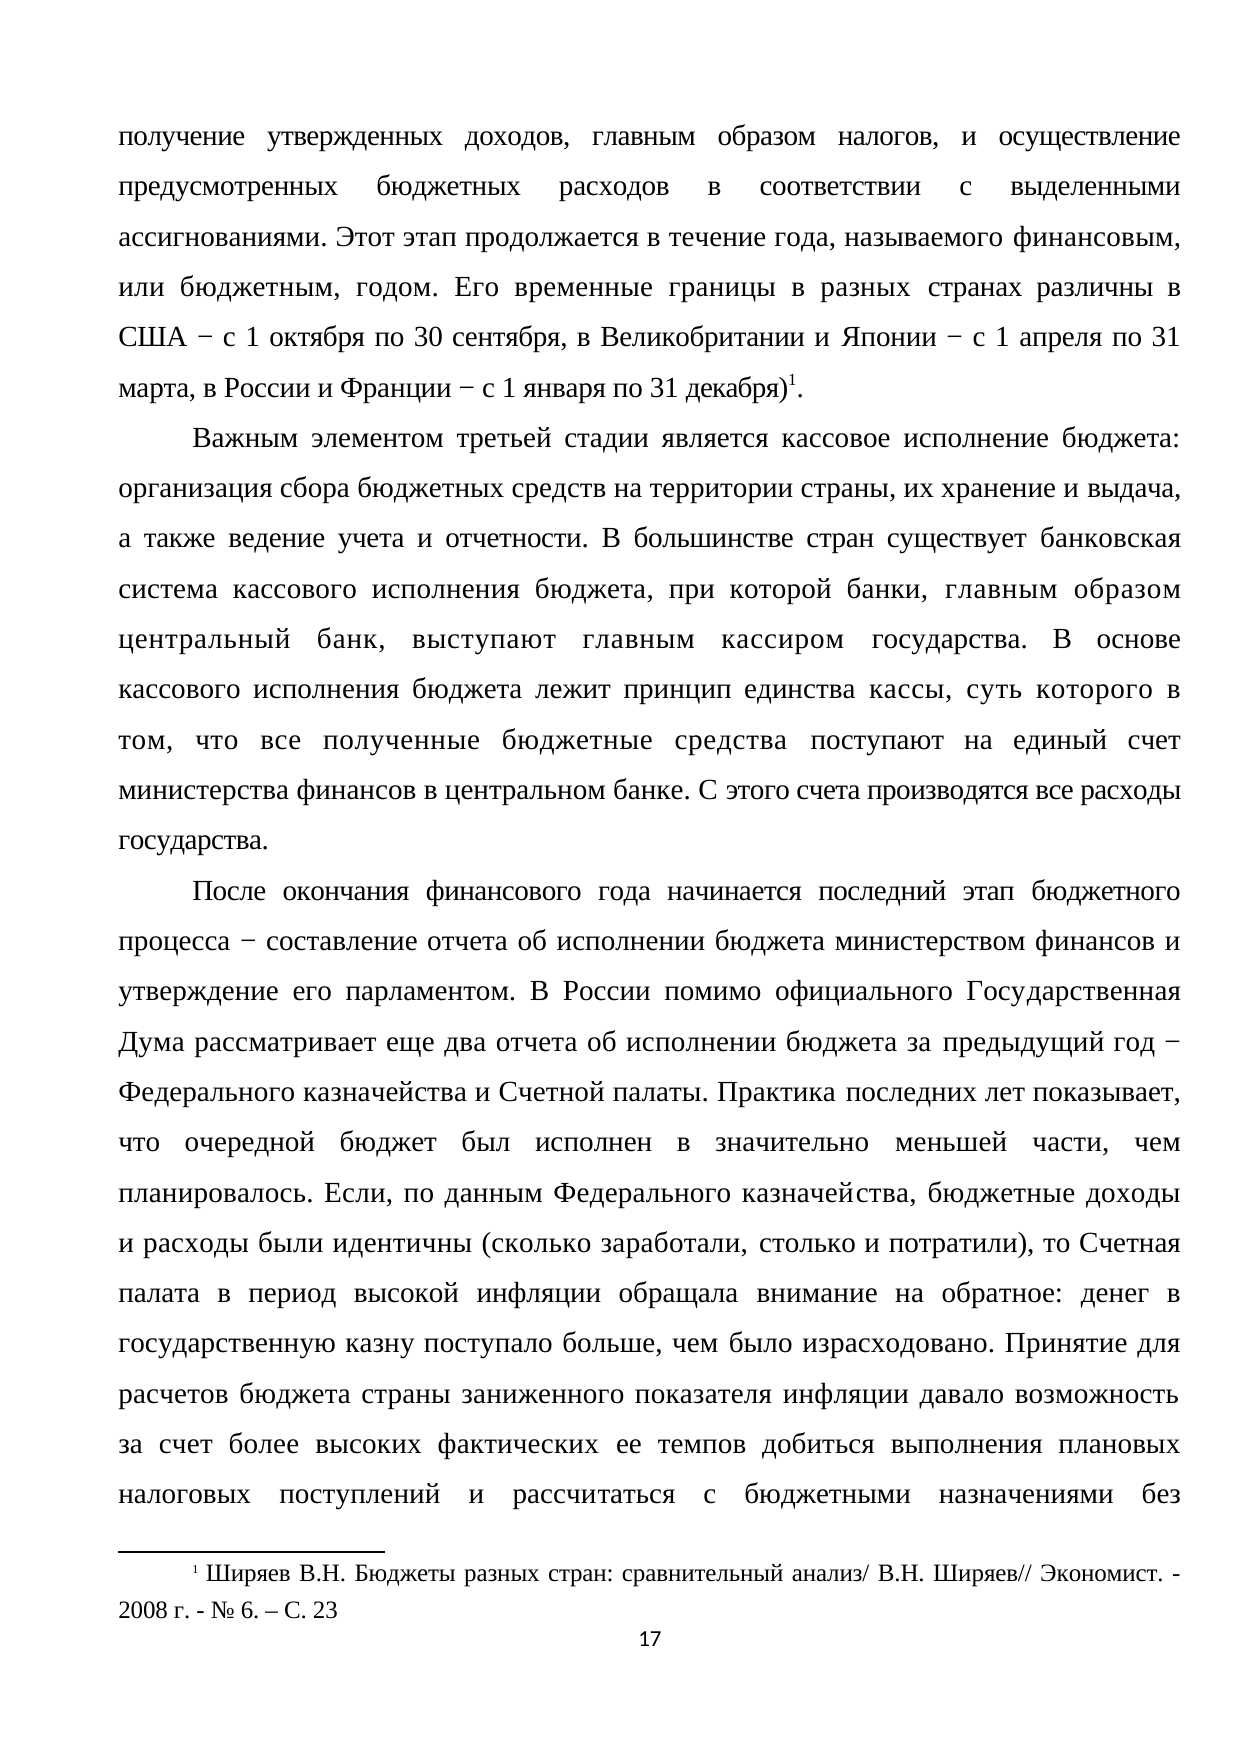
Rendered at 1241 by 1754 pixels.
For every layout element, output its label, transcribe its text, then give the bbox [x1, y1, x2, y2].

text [118, 118, 1181, 403]
text Важным элементом третьей стадии является кассовое исполнение бюджета: организация сбора бюджетных средств на территории страны, их хранение и выдача, а также ведение учета и отчетности. В большинстве стран существует банковская система кассового исполнения бюджета, при которой банки, главным образом центральный банк, выступают главным кассиром государства. В основе кассового исполнения бюджета лежит принцип единства кассы, суть которого в том, что все полученные бюджетные средства поступают на единый счет министерства финансов в центральном банке. С этого счета производятся все расходы государства. [118, 420, 1181, 856]
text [118, 873, 1181, 1510]
